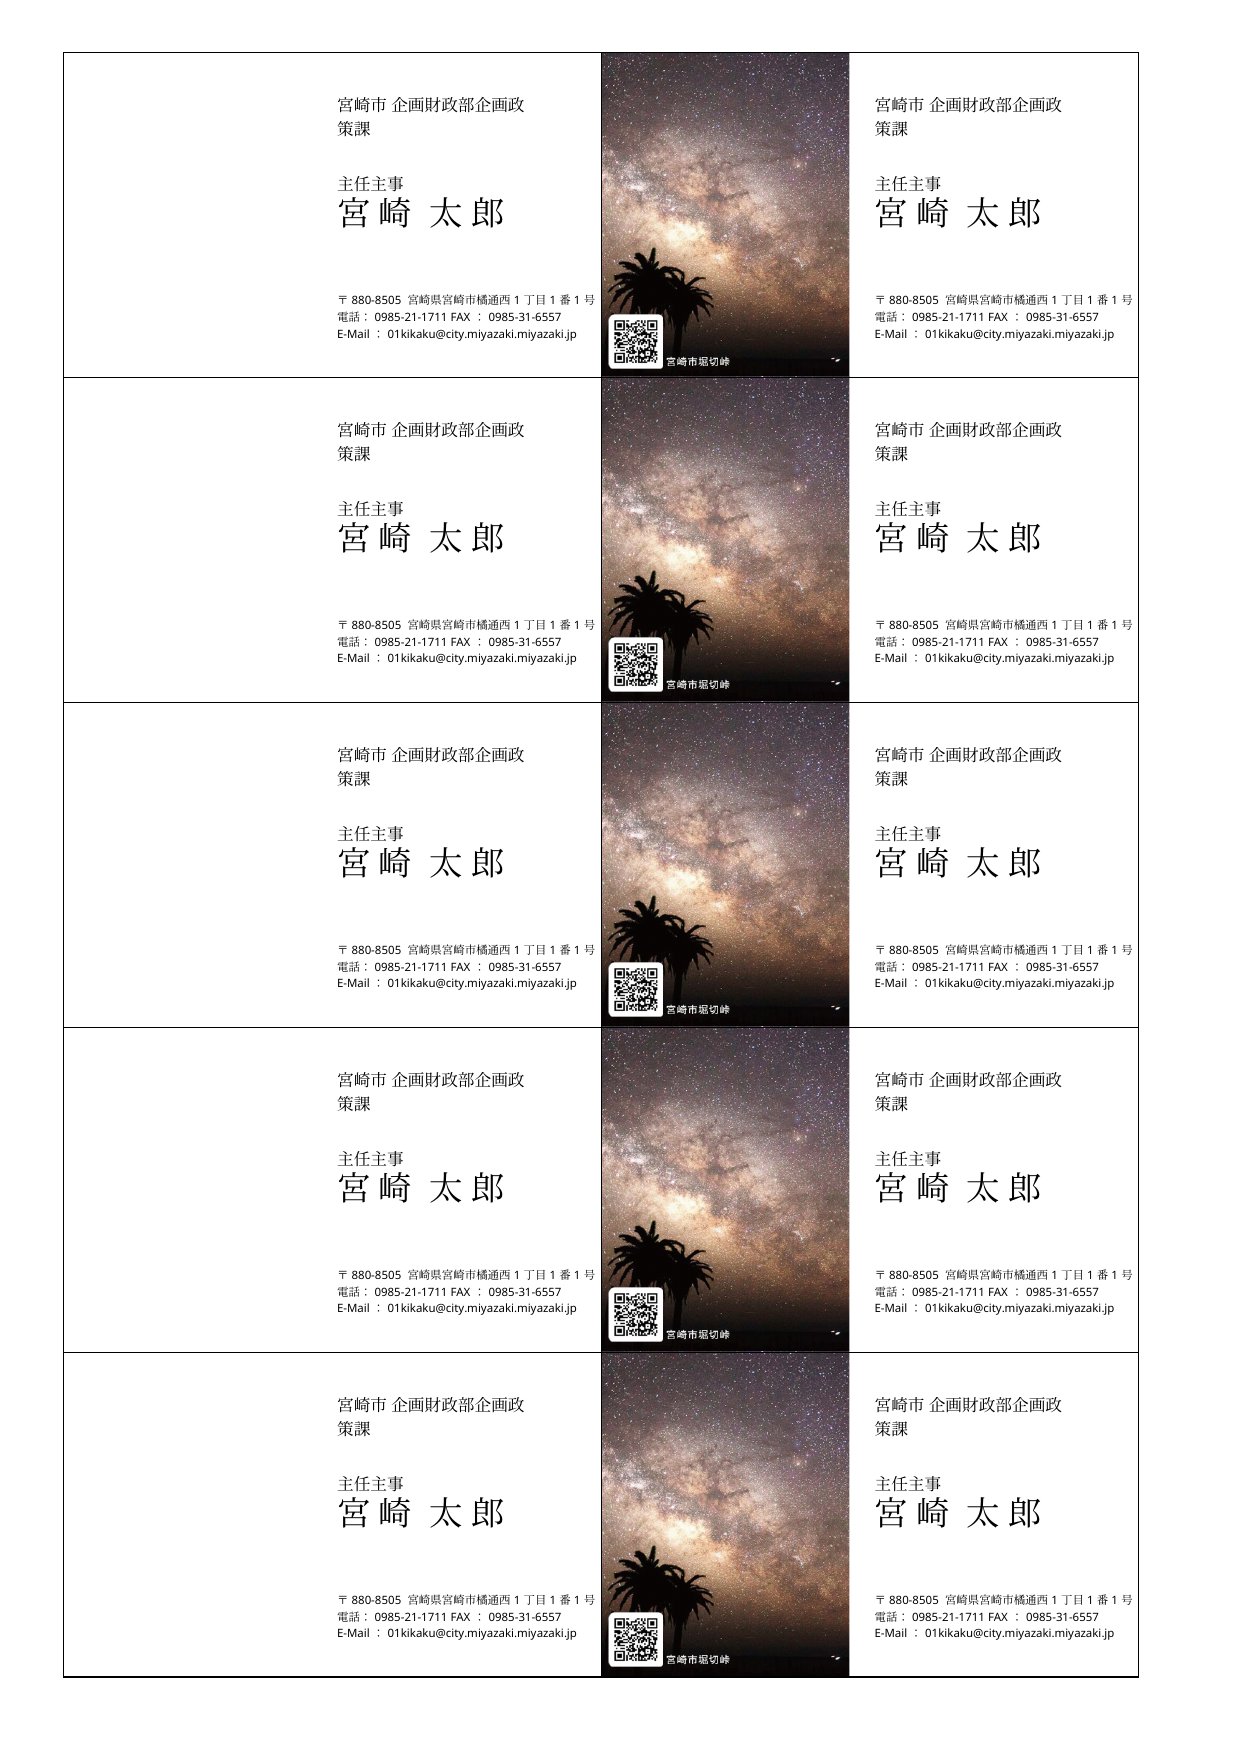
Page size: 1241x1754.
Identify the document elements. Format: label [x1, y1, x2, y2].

table_cell [64, 1028, 601, 1352]
table_cell [602, 1028, 1138, 1352]
table_cell [64, 703, 601, 1027]
table_cell [64, 378, 601, 702]
table_cell [64, 1353, 601, 1676]
table_header [602, 53, 1138, 377]
table_cell [602, 1353, 1138, 1676]
table_header [64, 53, 601, 377]
table_cell [602, 378, 1138, 702]
table_cell [602, 703, 1138, 1027]
